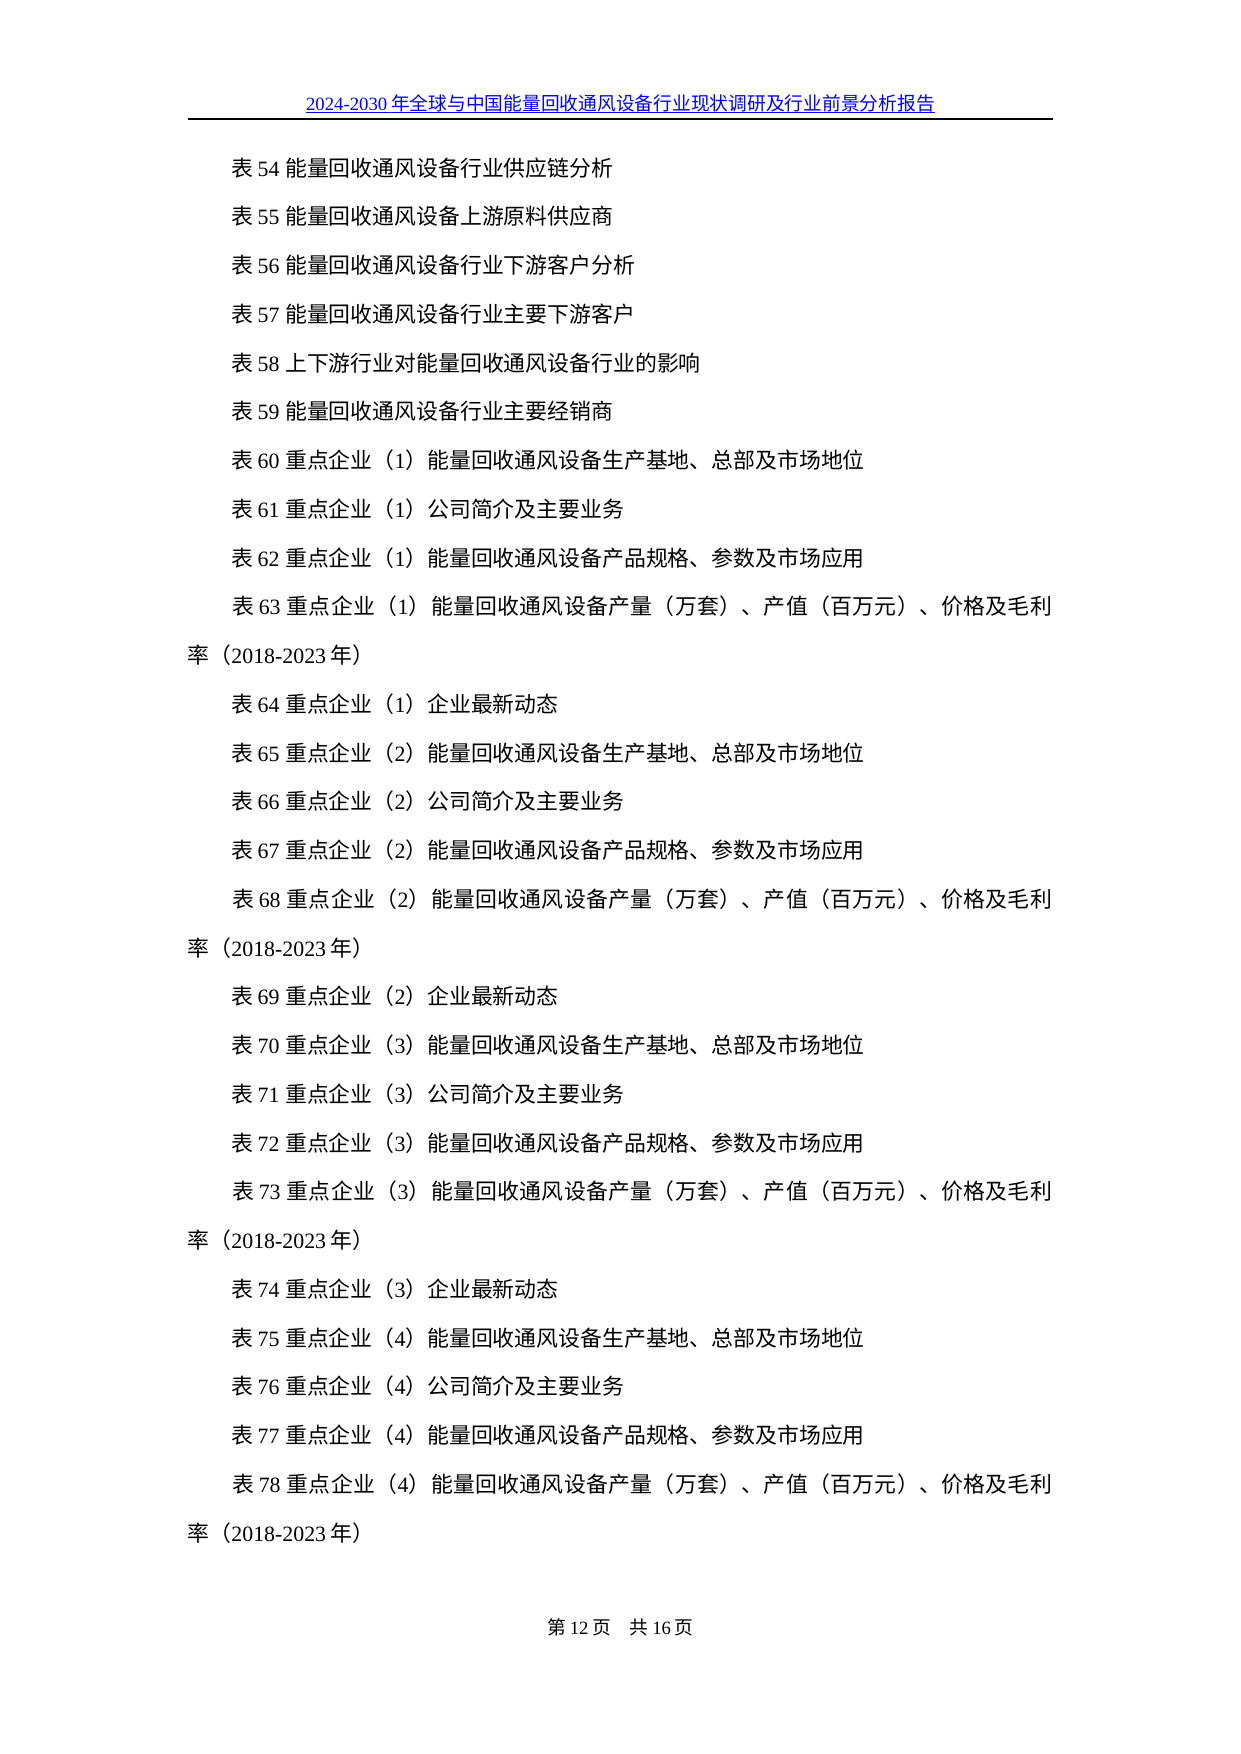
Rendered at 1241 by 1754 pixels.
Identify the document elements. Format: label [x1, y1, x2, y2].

text [187, 150, 1053, 1548]
